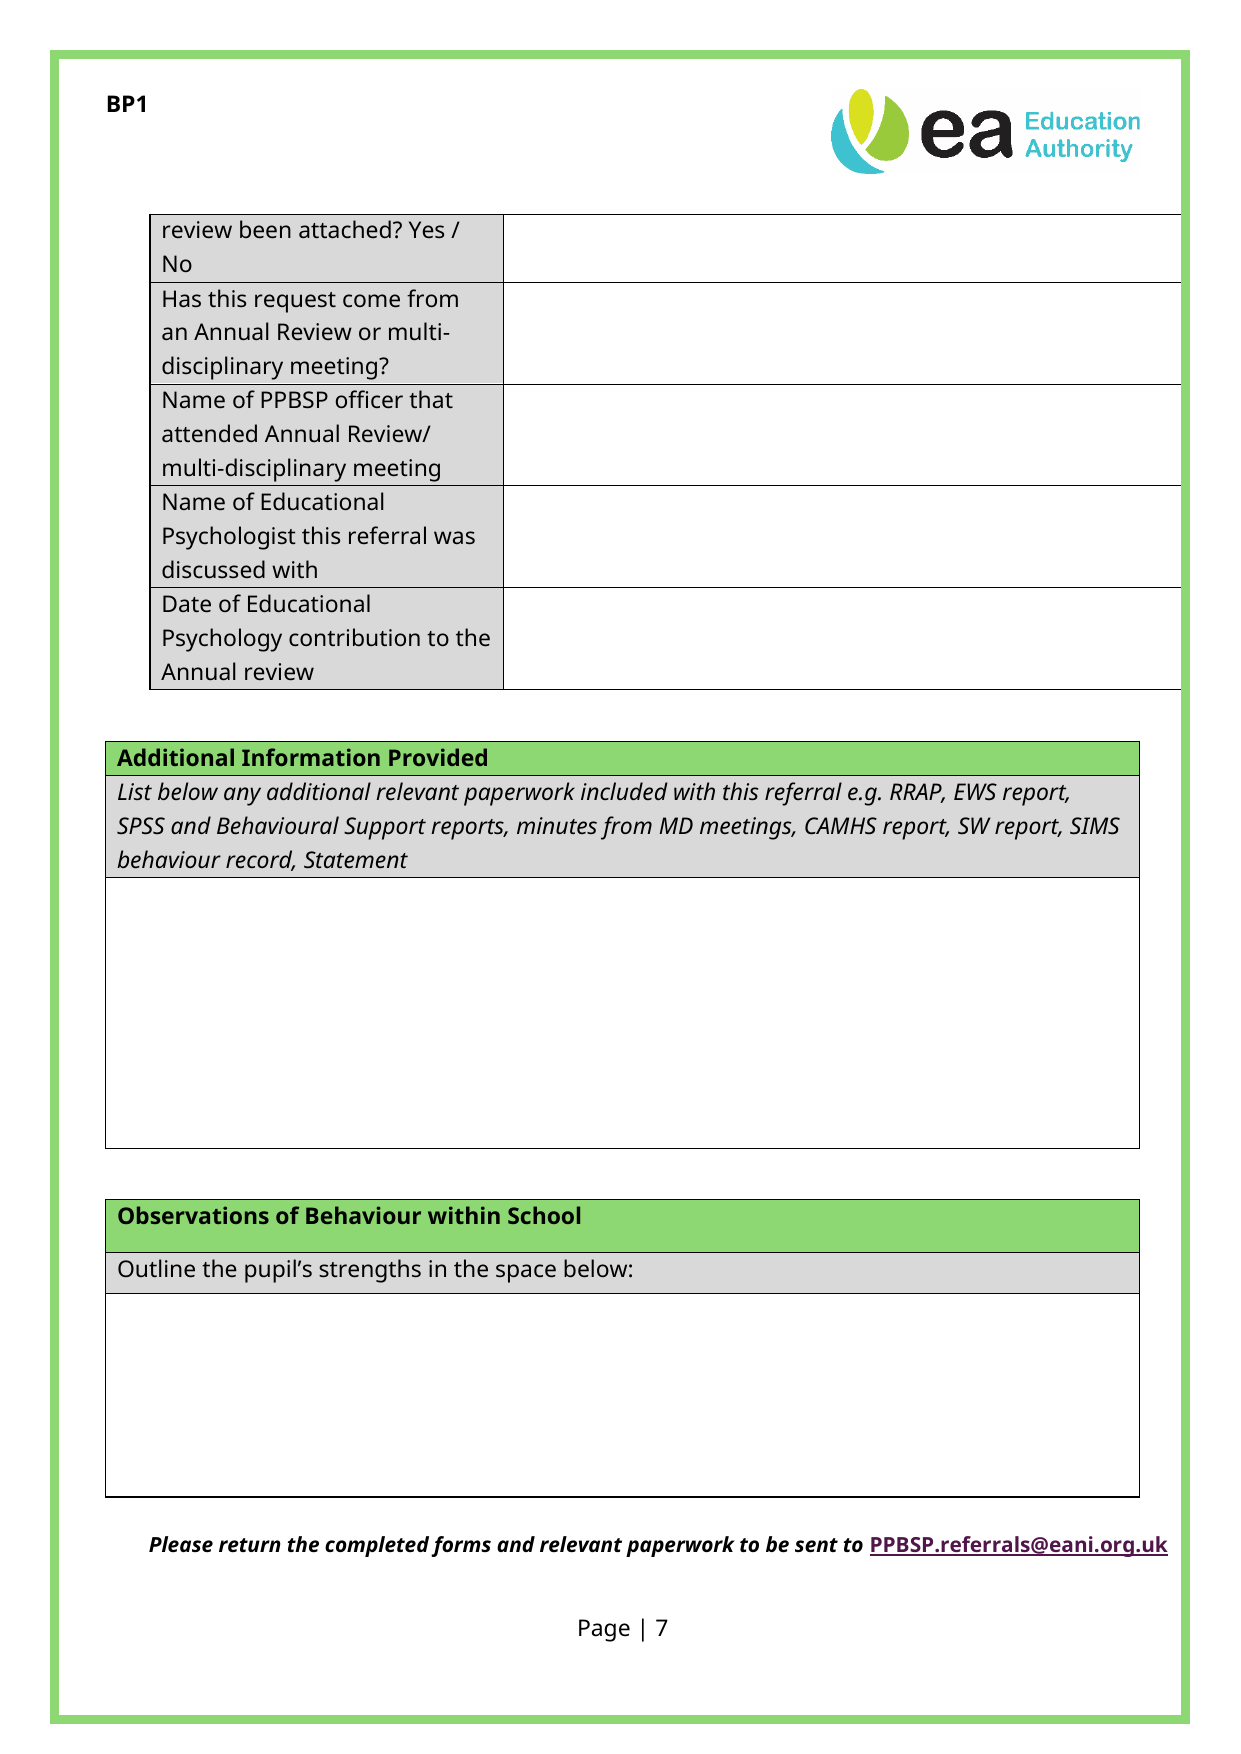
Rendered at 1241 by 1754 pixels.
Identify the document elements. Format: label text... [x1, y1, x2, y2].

table_cell [106, 1294, 1139, 1496]
table_cell [504, 215, 1181, 282]
picture [831, 89, 1140, 174]
table_cell [504, 486, 1181, 587]
table_cell [504, 283, 1181, 383]
table_cell [106, 878, 1139, 1148]
table_cell Name of PPBSP officer that attended Annual Review/ multi-disciplinary meeting [151, 385, 503, 485]
table_cell [504, 588, 1181, 689]
table_cell [504, 385, 1181, 485]
table_cell Has a statement of additional needs or most recent annual review been attached? Yes / No [151, 215, 503, 282]
table_cell Outline the pupil’s strengths in the space below: [106, 1253, 1139, 1293]
table_cell Name of Educational Psychologist this referral was discussed with [151, 486, 503, 587]
table_header Additional Information Provided [106, 742, 1139, 775]
table_cell List below any additional relevant paperwork included with this referral e.g. RRAP, EWS report, SPSS and Behavioural Support reports, minutes from MD meetings, CAMHS report, SW report, SIMS behaviour record, Statement [106, 776, 1139, 877]
table_cell Has this request come from an Annual Review or multi-disciplinary meeting? [151, 283, 503, 383]
table_header Observations of Behaviour within School [106, 1200, 1139, 1252]
table_cell Date of Educational Psychology contribution to the Annual review [151, 588, 503, 689]
